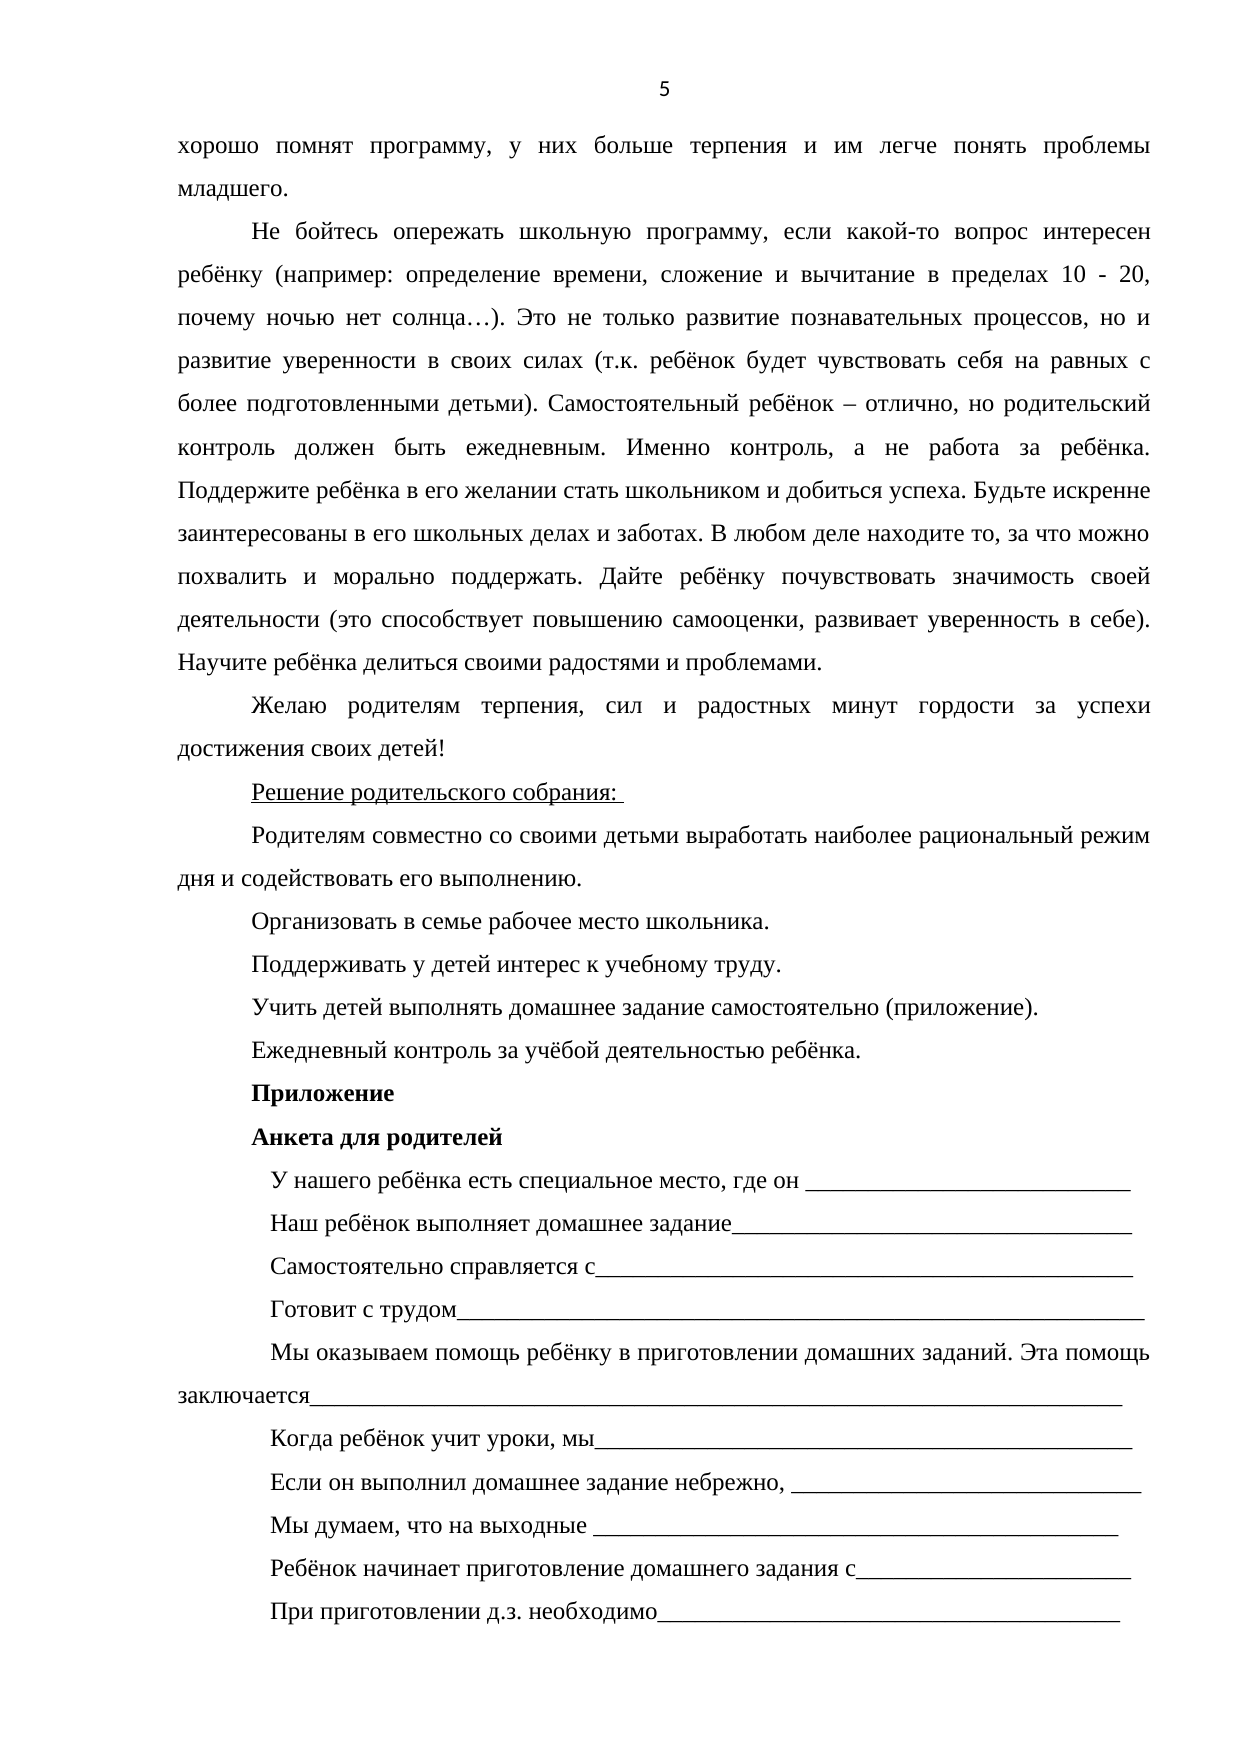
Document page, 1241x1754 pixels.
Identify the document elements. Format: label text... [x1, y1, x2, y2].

text Самостоятельно справляется с___________________________________________ [177, 1251, 1152, 1280]
text Учить детей выполнять домашнее задание самостоятельно (приложение). [177, 992, 1152, 1021]
text У нашего ребёнка есть специальное место, где он __________________________ [177, 1165, 1152, 1193]
text Желаю родителям терпения, сил и радостных минут гордости за успехи достижения своих детей! [177, 690, 1152, 762]
text Ребёнок начинает приготовление домашнего задания с______________________ [177, 1553, 1152, 1582]
text Анкета для родителей [177, 1122, 1152, 1150]
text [177, 130, 1152, 202]
text Мы думаем, что на выходные __________________________________________ [177, 1510, 1152, 1538]
text Не бойтесь опережать школьную программу, если какой-то вопрос интересен ребёнку (например: определение времени, сложение и вычитание в пределах 10 - 20, почему ночью нет солнца…). Это не только развитие познавательных процессов, но и развитие уверенности в своих силах (т.к. ребёнок будет чувствовать себя на равных с более подготовленными детьми). Самостоятельный ребёнок – отлично, но родительский контроль должен быть ежедневным. Именно контроль, а не работа за ребёнка. Поддержите ребёнка в его желании стать школьником и добиться успеха. Будьте искренне заинтересованы в его школьных делах и заботах. В любом деле находите то, за что можно похвалить и морально поддержать. Дайте ребёнку почувствовать значимость своей деятельности (это способствует повышению самооценки, развивает уверенность в себе). Научите ребёнка делиться своими радостями и проблемами. [177, 216, 1152, 676]
text Поддерживать у детей интерес к учебному труду. [177, 949, 1152, 978]
text Если он выполнил домашнее задание небрежно, ____________________________ [177, 1467, 1152, 1495]
text Мы оказываем помощь ребёнку в приготовлении домашних заданий. Эта помощь заключается_________________________________________________________________ [177, 1337, 1152, 1409]
text Ежедневный контроль за учёбой деятельностью ребёнка. [177, 1035, 1152, 1064]
text Решение родительского собрания: [177, 777, 1152, 805]
text Когда ребёнок учит уроки, мы___________________________________________ [177, 1423, 1152, 1452]
text Готовит с трудом_______________________________________________________ [177, 1294, 1152, 1323]
text Родителям совместно со своими детьми выработать наиболее рациональный режим дня и содействовать его выполнению. [177, 820, 1152, 892]
text Приложение [177, 1078, 1152, 1107]
text Организовать в семье рабочее место школьника. [177, 906, 1152, 935]
text Наш ребёнок выполняет домашнее задание________________________________ [177, 1208, 1152, 1237]
text При приготовлении д.з. необходимо_____________________________________ [177, 1596, 1152, 1625]
